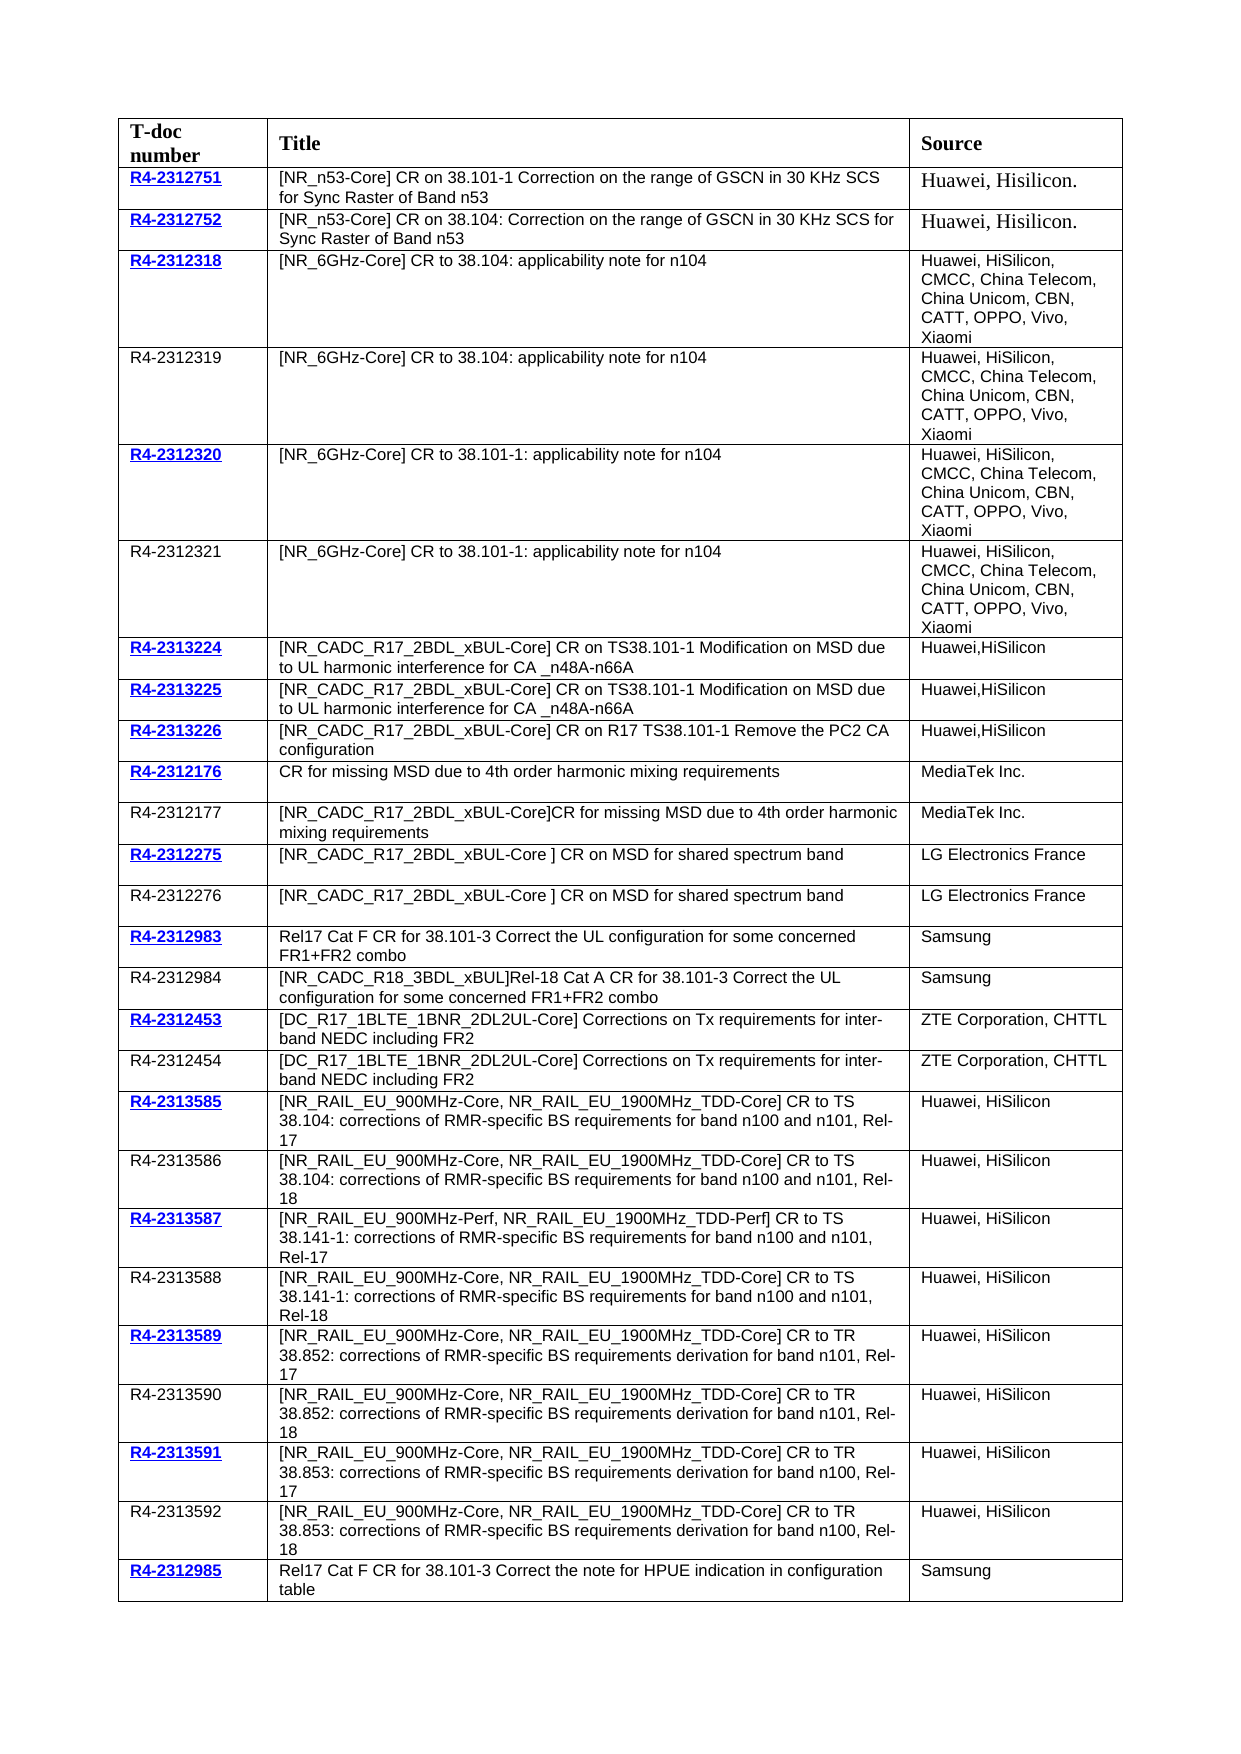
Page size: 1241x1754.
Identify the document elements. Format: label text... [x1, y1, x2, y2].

table_cell R4-2313592 [119, 1502, 267, 1559]
table_cell R4-2312751 [119, 168, 267, 208]
table_cell Huawei, HiSilicon [910, 1209, 1122, 1267]
table_cell R4-2312318 [119, 251, 267, 347]
table_cell [NR_RAIL_EU_900MHz-Core, NR_RAIL_EU_1900MHz_TDD-Core] CR to TR 38.853: corrections of RMR-specific BS requirements derivation for band n100, Rel-17 [268, 1443, 909, 1501]
table_cell MediaTek Inc. [910, 803, 1122, 843]
table_cell R4-2312321 [119, 541, 267, 637]
table_cell [NR_CADC_R17_2BDL_xBUL-Core] CR on TS38.101-1 Modification on MSD due to UL harmonic interference for CA _n48A-n66A [268, 638, 909, 678]
table_cell R4-2313591 [119, 1443, 267, 1501]
table_cell Huawei, HiSilicon, CMCC, China Telecom, China Unicom, CBN, CATT, OPPO, Vivo, Xiaomi [910, 541, 1122, 637]
table_cell [NR_6GHz-Core] CR to 38.104: applicability note for n104 [268, 348, 909, 443]
table_cell Huawei, HiSilicon [910, 1326, 1122, 1384]
table_cell R4-2313224 [119, 638, 267, 678]
table_cell Samsung [910, 927, 1122, 967]
table_cell R4-2312985 [119, 1560, 267, 1601]
table_cell R4-2313585 [119, 1092, 267, 1149]
table_cell [DC_R17_1BLTE_1BNR_2DL2UL-Core] Corrections on Tx requirements for inter-band NEDC including FR2 [268, 1051, 909, 1091]
table_cell R4-2312983 [119, 927, 267, 967]
table_cell MediaTek Inc. [910, 762, 1122, 802]
table_cell R4-2312454 [119, 1051, 267, 1091]
table_cell R4-2313590 [119, 1385, 267, 1442]
table_cell Huawei, Hisilicon. [910, 210, 1122, 250]
table_cell Huawei, HiSilicon [910, 1092, 1122, 1149]
table_cell [NR_RAIL_EU_900MHz-Core, NR_RAIL_EU_1900MHz_TDD-Core] CR to TS 38.104: corrections of RMR-specific BS requirements for band n100 and n101, Rel-17 [268, 1092, 909, 1149]
table_cell [NR_RAIL_EU_900MHz-Core, NR_RAIL_EU_1900MHz_TDD-Core] CR to TR 38.852: corrections of RMR-specific BS requirements derivation for band n101, Rel-18 [268, 1385, 909, 1442]
table_cell [NR_RAIL_EU_900MHz-Core, NR_RAIL_EU_1900MHz_TDD-Core] CR to TR 38.853: corrections of RMR-specific BS requirements derivation for band n100, Rel-18 [268, 1502, 909, 1559]
table_cell [NR_RAIL_EU_900MHz-Core, NR_RAIL_EU_1900MHz_TDD-Core] CR to TR 38.852: corrections of RMR-specific BS requirements derivation for band n101, Rel-17 [268, 1326, 909, 1384]
table_cell ZTE Corporation, CHTTL [910, 1051, 1122, 1091]
table_cell [NR_n53-Core] CR on 38.101-1 Correction on the range of GSCN in 30 KHz SCS for Sync Raster of Band n53 [268, 168, 909, 208]
table_cell Rel17 Cat F CR for 38.101-3 Correct the note for HPUE indication in configuration table [268, 1560, 909, 1601]
table_cell [NR_6GHz-Core] CR to 38.101-1: applicability note for n104 [268, 445, 909, 540]
table_cell [NR_CADC_R17_2BDL_xBUL-Core] CR on TS38.101-1 Modification on MSD due to UL harmonic interference for CA _n48A-n66A [268, 680, 909, 720]
table_cell R4-2312984 [119, 968, 267, 1008]
table_cell R4-2313225 [119, 680, 267, 720]
table_cell Huawei,HiSilicon [910, 721, 1122, 761]
table_header Title [268, 119, 909, 167]
table_cell [NR_CADC_R17_2BDL_xBUL-Core] CR on R17 TS38.101-1 Remove the PC2 CA configuration [268, 721, 909, 761]
table_header T-doc number [119, 119, 267, 167]
table_cell Huawei, HiSilicon [910, 1151, 1122, 1208]
table_cell [NR_RAIL_EU_900MHz-Core, NR_RAIL_EU_1900MHz_TDD-Core] CR to TS 38.104: corrections of RMR-specific BS requirements for band n100 and n101, Rel-18 [268, 1151, 909, 1208]
table_cell [NR_RAIL_EU_900MHz-Core, NR_RAIL_EU_1900MHz_TDD-Core] CR to TS 38.141-1: corrections of RMR-specific BS requirements for band n100 and n101, Rel-18 [268, 1268, 909, 1325]
table_cell R4-2312275 [119, 845, 267, 885]
table_cell [NR_RAIL_EU_900MHz-Perf, NR_RAIL_EU_1900MHz_TDD-Perf] CR to TS 38.141-1: corrections of RMR-specific BS requirements for band n100 and n101, Rel-17 [268, 1209, 909, 1267]
table_cell Huawei, HiSilicon, CMCC, China Telecom, China Unicom, CBN, CATT, OPPO, Vivo, Xiaomi [910, 445, 1122, 540]
table_cell R4-2312276 [119, 886, 267, 926]
table_cell Samsung [910, 968, 1122, 1008]
table_cell R4-2313226 [119, 721, 267, 761]
table_cell R4-2313586 [119, 1151, 267, 1208]
table_cell LG Electronics France [910, 845, 1122, 885]
table_cell Huawei, HiSilicon [910, 1443, 1122, 1501]
table_cell R4-2312752 [119, 210, 267, 250]
table_cell Huawei,HiSilicon [910, 680, 1122, 720]
table_cell [NR_CADC_R17_2BDL_xBUL-Core]CR for missing MSD due to 4th order harmonic mixing requirements [268, 803, 909, 843]
table_cell LG Electronics France [910, 886, 1122, 926]
table_cell R4-2312177 [119, 803, 267, 843]
table_cell CR for missing MSD due to 4th order harmonic mixing requirements [268, 762, 909, 802]
table_cell R4-2313589 [119, 1326, 267, 1384]
table_cell R4-2312176 [119, 762, 267, 802]
table_cell Huawei,HiSilicon [910, 638, 1122, 678]
table_cell Huawei, HiSilicon [910, 1385, 1122, 1442]
table_cell [NR_6GHz-Core] CR to 38.101-1: applicability note for n104 [268, 541, 909, 637]
table_cell Huawei, HiSilicon, CMCC, China Telecom, China Unicom, CBN, CATT, OPPO, Vivo, Xiaomi [910, 251, 1122, 347]
table_cell Huawei, HiSilicon [910, 1268, 1122, 1325]
table_cell Rel17 Cat F CR for 38.101-3 Correct the UL configuration for some concerned FR1+FR2 combo [268, 927, 909, 967]
table_cell R4-2312453 [119, 1010, 267, 1050]
table_cell [NR_CADC_R17_2BDL_xBUL-Core ] CR on MSD for shared spectrum band [268, 845, 909, 885]
table_header Source [910, 119, 1122, 167]
table_cell Huawei, HiSilicon [910, 1502, 1122, 1559]
table_cell R4-2313587 [119, 1209, 267, 1267]
table_cell [NR_6GHz-Core] CR to 38.104: applicability note for n104 [268, 251, 909, 347]
table_cell Samsung [910, 1560, 1122, 1601]
table_cell [DC_R17_1BLTE_1BNR_2DL2UL-Core] Corrections on Tx requirements for inter-band NEDC including FR2 [268, 1010, 909, 1050]
table_cell [NR_CADC_R18_3BDL_xBUL]Rel-18 Cat A CR for 38.101-3 Correct the UL configuration for some concerned FR1+FR2 combo [268, 968, 909, 1008]
table_cell Huawei, HiSilicon, CMCC, China Telecom, China Unicom, CBN, CATT, OPPO, Vivo, Xiaomi [910, 348, 1122, 443]
table_cell R4-2312319 [119, 348, 267, 443]
table_cell Huawei, Hisilicon. [910, 168, 1122, 208]
table_cell [NR_CADC_R17_2BDL_xBUL-Core ] CR on MSD for shared spectrum band [268, 886, 909, 926]
table_cell R4-2313588 [119, 1268, 267, 1325]
table_cell R4-2312320 [119, 445, 267, 540]
table_cell [NR_n53-Core] CR on 38.104: Correction on the range of GSCN in 30 KHz SCS for Sync Raster of Band n53 [268, 210, 909, 250]
table_cell ZTE Corporation, CHTTL [910, 1010, 1122, 1050]
